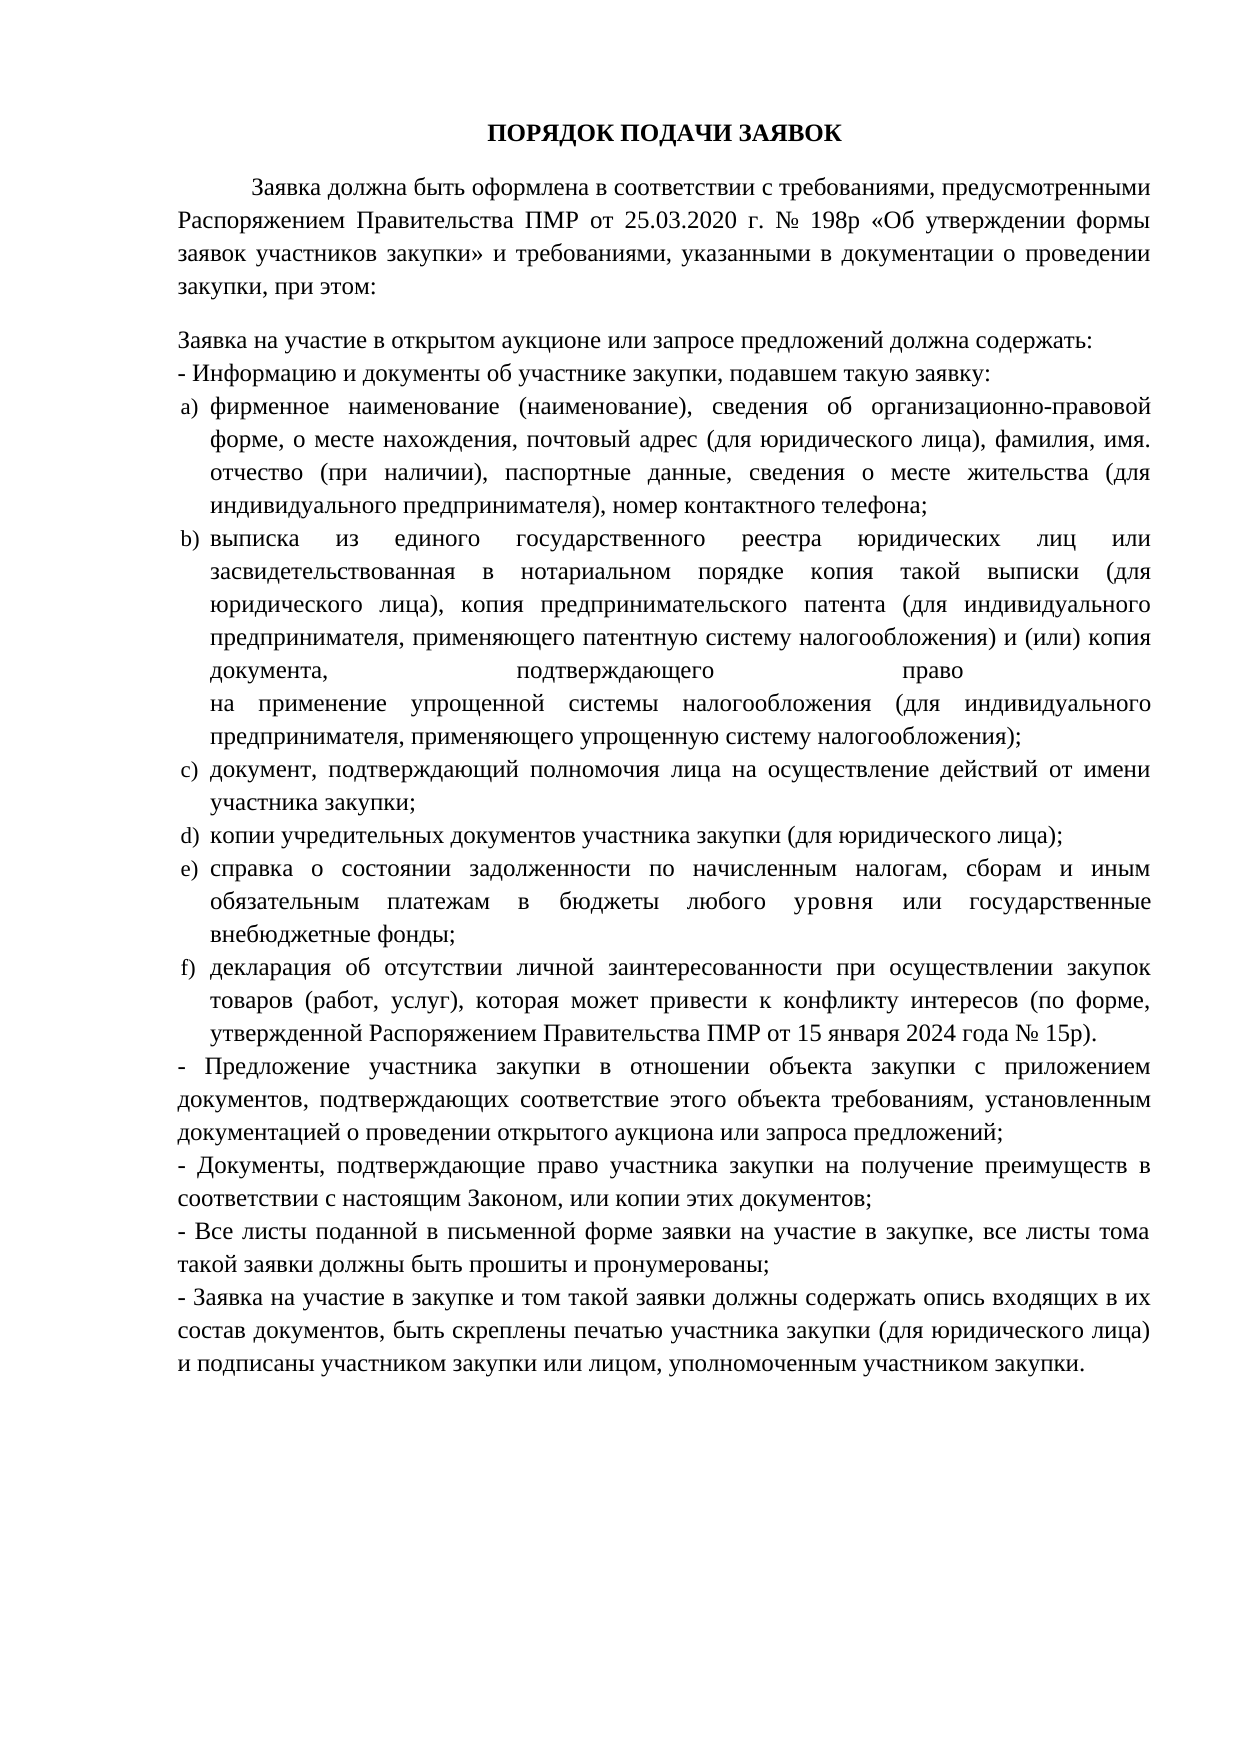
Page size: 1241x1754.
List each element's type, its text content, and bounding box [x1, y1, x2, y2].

list выписка из единого государственного реестра юридических лиц или засвидетельствованная в нотариальном порядке копия такой выписки (для юридического лица), копия предпринимательского патента (для индивидуального предпринимателя, применяющего патентную систему налогообложения) и (или) копия документа, подтверждающего право на применение упрощенной системы налогообложения (для индивидуального предпринимателя, применяющего упрощенную систему налогообложения); [180, 523, 1152, 750]
list - Информацию и документы об участнике закупки, подавшем такую заявку: [177, 358, 1152, 387]
text - Заявка на участие в закупке и том такой заявки должны содержать опись входящих в их состав документов, быть скреплены печатью участника закупки (для юридического лица) и подписаны участником закупки или лицом, уполномоченным участником закупки. [177, 1282, 1152, 1377]
text ПОРЯДОК ПОДАЧИ ЗАЯВОК [177, 118, 1152, 147]
list - Документы, подтверждающие право участника закупки на получение преимуществ в соответствии с настоящим Законом, или копии этих документов; [177, 1150, 1152, 1212]
list фирменное наименование (наименование), сведения об организационно-правовой форме, о месте нахождения, почтовый адрес (для юридического лица), фамилия, имя. отчество (при наличии), паспортные данные, сведения о месте жительства (для индивидуального предпринимателя), номер контактного телефона; [180, 391, 1152, 519]
text Заявка на участие в открытом аукционе или запросе предложений должна содержать: [177, 325, 1152, 354]
list - Предложение участника закупки в отношении объекта закупки с приложением документов, подтверждающих соответствие этого объекта требованиям, установленным документацией о проведении открытого аукциона или запроса предложений; [177, 1051, 1152, 1146]
list - Все листы поданной в письменной форме заявки на участие в закупке, все листы тома такой заявки должны быть прошиты и пронумерованы; [177, 1216, 1152, 1278]
text Заявка должна быть оформлена в соответствии с требованиями, предусмотренными Распоряжением Правительства ПМР от 25.03.2020 г. № 198р «Об утверждении формы заявок участников закупки» и требованиями, указанными в документации о проведении закупки, при этом: [177, 172, 1152, 300]
list копии учредительных документов участника закупки (для юридического лица); [180, 820, 1152, 849]
list документ, подтверждающий полномочия лица на осуществление действий от имени участника закупки; [180, 754, 1152, 816]
list справка о состоянии задолженности по начисленным налогам, сборам и иным обязательным платежам в бюджеты любого уровня или государственные внебюджетные фонды; [180, 853, 1152, 948]
list декларация об отсутствии личной заинтересованности при осуществлении закупок товаров (работ, услуг), которая может привести к конфликту интересов (по форме, утвержденной Распоряжением Правительства ПМР от 15 января 2024 года № 15р). [180, 952, 1152, 1047]
